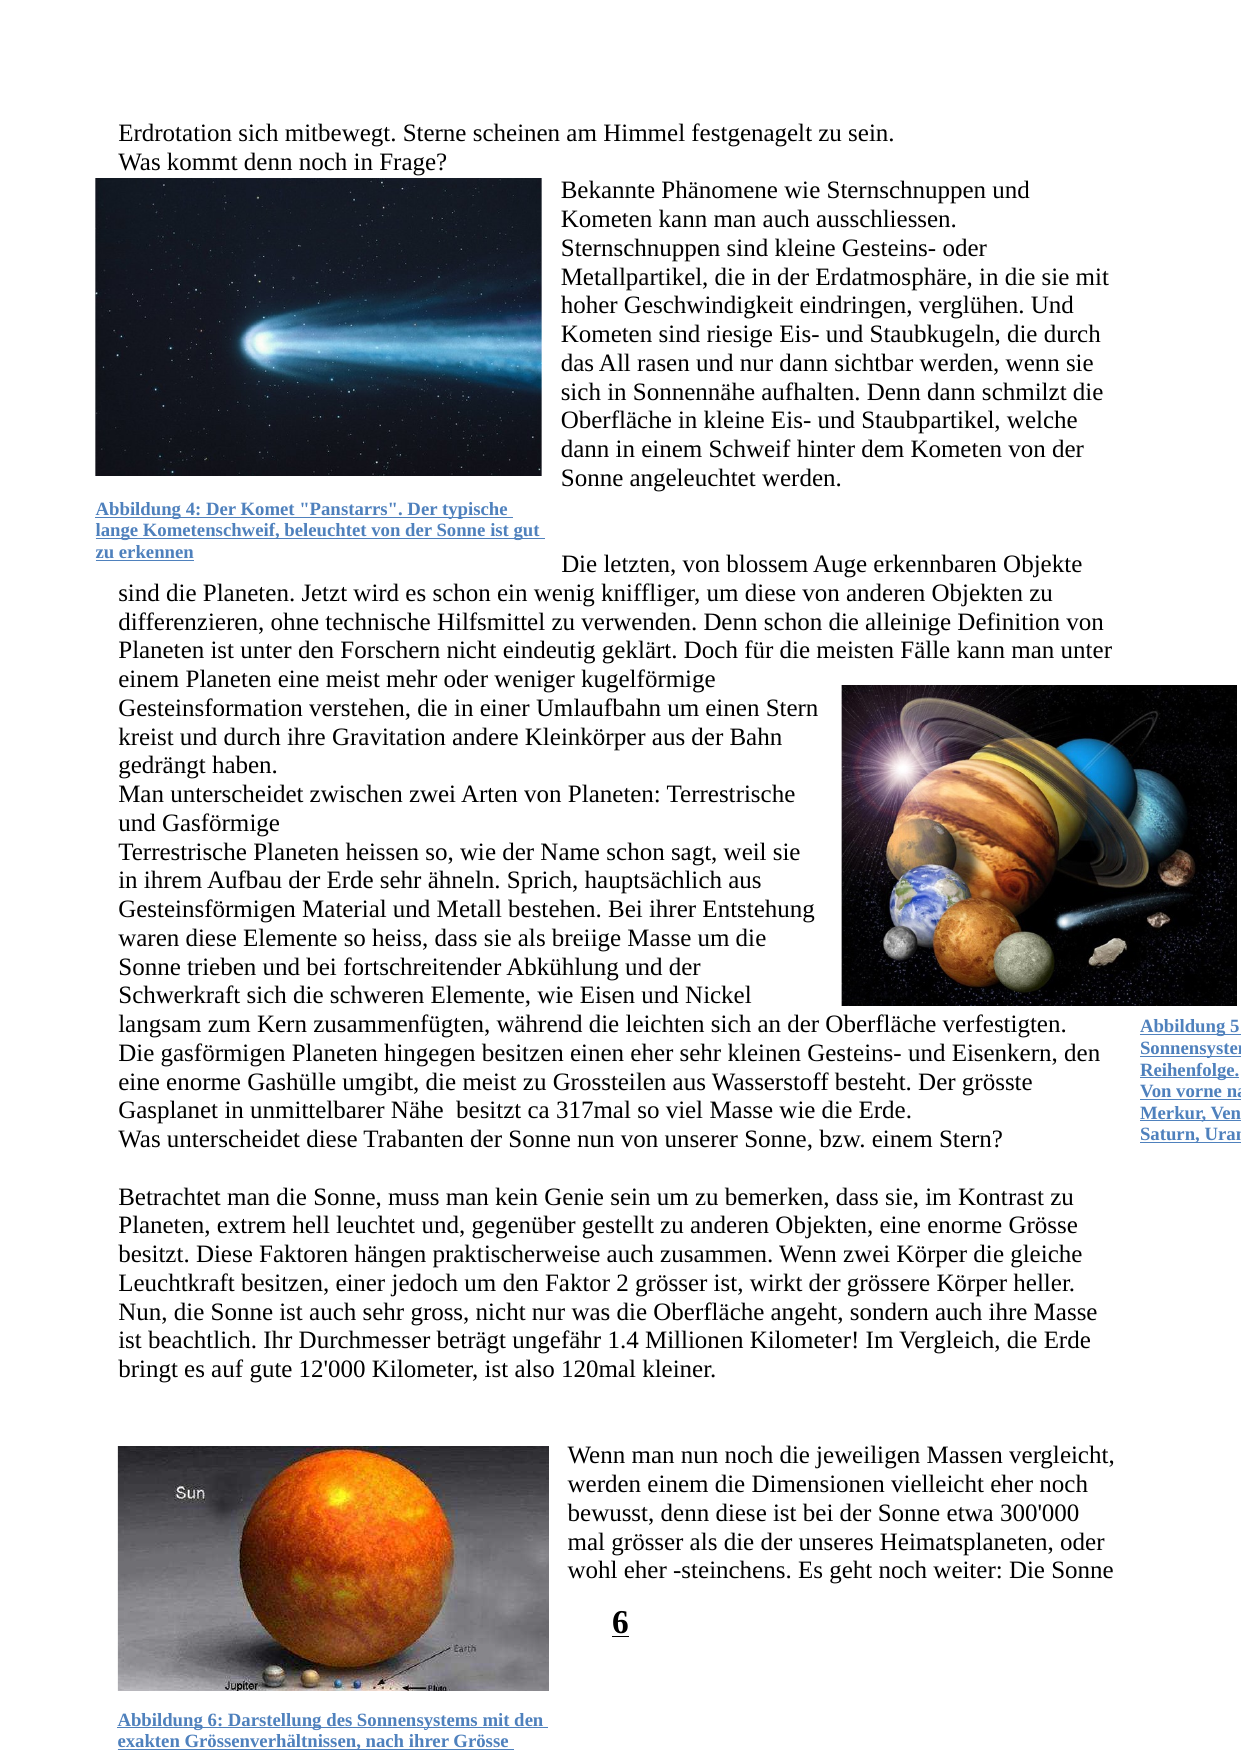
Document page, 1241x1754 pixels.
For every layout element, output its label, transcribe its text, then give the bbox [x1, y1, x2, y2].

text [118, 118, 1122, 147]
text Terrestrische Planeten heissen so, wie der Name schon sagt, weil sie in ihrem Aufbau der Erde sehr ähneln. Sprich, hauptsächlich aus Gesteinsförmigen Material und Metall bestehen. Bei ihrer Entstehung waren diese Elemente so heiss, dass sie als breiige Masse um die Sonne trieben und bei fortschreitender Abkühlung und der Schwerkraft sich die schweren Elemente, wie Eisen und Nickel langsam zum Kern zusammenfügten, während die leichten sich an der Oberfläche verfestigten. [118, 837, 1122, 1038]
text Man unterscheidet zwischen zwei Arten von Planeten: Terrestrische und Gasförmige [118, 779, 840, 837]
picture [840, 685, 1237, 1004]
text Die gasförmigen Planeten hingegen besitzen einen eher sehr kleinen Gesteins- und Eisenkern, den eine enorme Gashülle umgibt, die meist zu Grossteilen aus Wasserstoff besteht. Der grösste Gasplanet in unmittelbarer Nähe besitzt ca 317mal so viel Masse wie die Erde. [118, 1038, 1122, 1124]
text Nun, die Sonne ist auch sehr gross, nicht nur was die Oberfläche angeht, sondern auch ihre Masse ist beachtlich. Ihr Durchmesser beträgt ungefähr 1.4 Millionen Kilometer! Im Vergleich, die Erde bringt es auf gute 12'000 Kilometer, ist also 120mal kleiner. [118, 1297, 1122, 1383]
text Die letzten, von blossem Auge erkennbaren Objekte sind die Planeten. Jetzt wird es schon ein wenig kniffliger, um diese von anderen Objekten zu differenzieren, ohne technische Hilfsmittel zu verwenden. Denn schon die alleinige Definition von Planeten ist unter den Forschern nicht eindeutig geklärt. Doch für die meisten Fälle kann man unter einem Planeten eine meist mehr oder weniger kugelförmige Gesteinsformation verstehen, die in einer Umlaufbahn um einen Stern kreist und durch ihre Gravitation andere Kleinkörper aus der Bahn gedrängt haben. [118, 549, 1122, 779]
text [118, 1441, 1122, 1584]
text Betrachtet man die Sonne, muss man kein Genie sein um zu bemerken, dass sie, im Kontrast zu Planeten, extrem hell leuchtet und, gegenüber gestellt zu anderen Objekten, eine enorme Grösse besitzt. Diese Faktoren hängen praktischerweise auch zusammen. Wenn zwei Körper die gleiche Leuchtkraft besitzen, einer jedoch um den Faktor 2 grösser ist, wirkt der grössere Körper heller. [118, 1182, 1122, 1297]
text Was unterscheidet diese Trabanten der Sonne nun von unserer Sonne, bzw. einem Stern? [118, 1124, 1122, 1153]
picture [95, 178, 542, 476]
text Was kommt denn noch in Frage? [118, 147, 1122, 176]
picture [117, 1446, 548, 1690]
